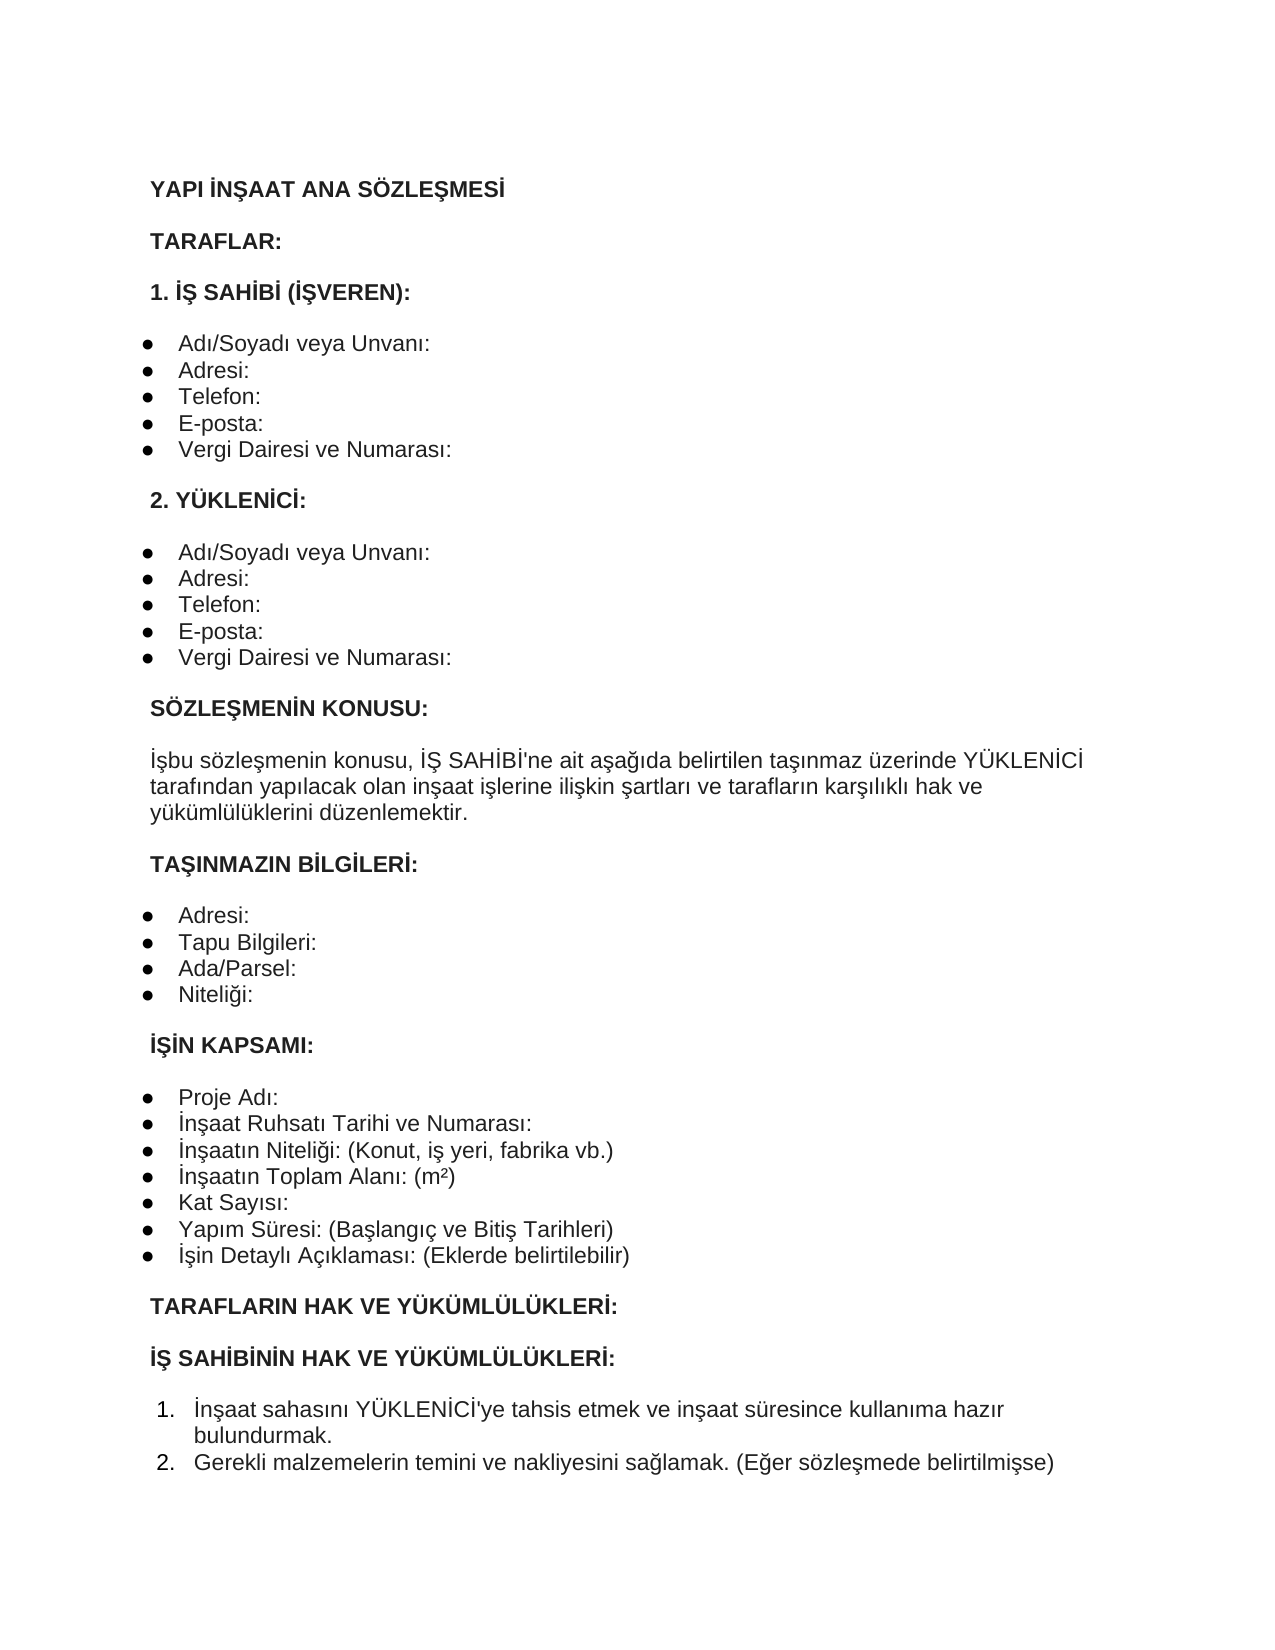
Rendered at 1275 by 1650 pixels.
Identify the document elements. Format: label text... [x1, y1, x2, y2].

text İŞİN KAPSAMI: [150, 1032, 1125, 1059]
list Adresi: [141, 357, 1125, 383]
list İnşaatın Niteliği: (Konut, iş yeri, fabrika vb.) [141, 1137, 1125, 1163]
text 2. YÜKLENİCİ: [150, 487, 1125, 513]
list Ada/Parsel: [141, 955, 1125, 981]
text TAŞINMAZIN BİLGİLERİ: [150, 851, 1125, 877]
list E-posta: [141, 409, 1125, 436]
list E-posta: [141, 618, 1125, 644]
list Adı/Soyadı veya Unvanı: [141, 538, 1125, 565]
list İnşaat sahasını YÜKLENİCİ'ye tahsis etmek ve inşaat süresince kullanıma hazır bulundurmak. [156, 1396, 1125, 1449]
list Vergi Dairesi ve Numarası: [141, 436, 1125, 462]
list Niteliği: [141, 981, 1125, 1007]
text 1. İŞ SAHİBİ (İŞVEREN): [150, 279, 1125, 305]
list Vergi Dairesi ve Numarası: [141, 644, 1125, 670]
list Adresi: [141, 565, 1125, 591]
text SÖZLEŞMENİN KONUSU: [150, 695, 1125, 722]
text İşbu sözleşmenin konusu, İŞ SAHİBİ'ne ait aşağıda belirtilen taşınmaz üzerinde YÜKLENİCİ tarafından yapılacak olan inşaat işlerine ilişkin şartları ve tarafların karşılıklı hak ve yükümlülüklerini düzenlemektir. [150, 747, 1125, 826]
list İnşaatın Toplam Alanı: (m²) [141, 1163, 1125, 1189]
list İnşaat Ruhsatı Tarihi ve Numarası: [141, 1110, 1125, 1137]
list Yapım Süresi: (Başlangıç ve Bitiş Tarihleri) [141, 1216, 1125, 1242]
text TARAFLAR: [150, 228, 1125, 254]
list Kat Sayısı: [141, 1189, 1125, 1216]
text İŞ SAHİBİNİN HAK VE YÜKÜMLÜLÜKLERİ: [150, 1345, 1125, 1371]
list Adresi: [141, 902, 1125, 928]
list Telefon: [141, 591, 1125, 618]
list Telefon: [141, 383, 1125, 409]
list İşin Detaylı Açıklaması: (Eklerde belirtilebilir) [141, 1242, 1125, 1268]
text TARAFLARIN HAK VE YÜKÜMLÜLÜKLERİ: [150, 1293, 1125, 1320]
list Tapu Bilgileri: [141, 928, 1125, 955]
list Gerekli malzemelerin temini ve nakliyesini sağlamak. (Eğer sözleşmede belirtilmişse) [156, 1449, 1125, 1475]
text YAPI İNŞAAT ANA SÖZLEŞMESİ [150, 176, 1125, 203]
list Proje Adı: [141, 1084, 1125, 1110]
list Adı/Soyadı veya Unvanı: [141, 330, 1125, 357]
